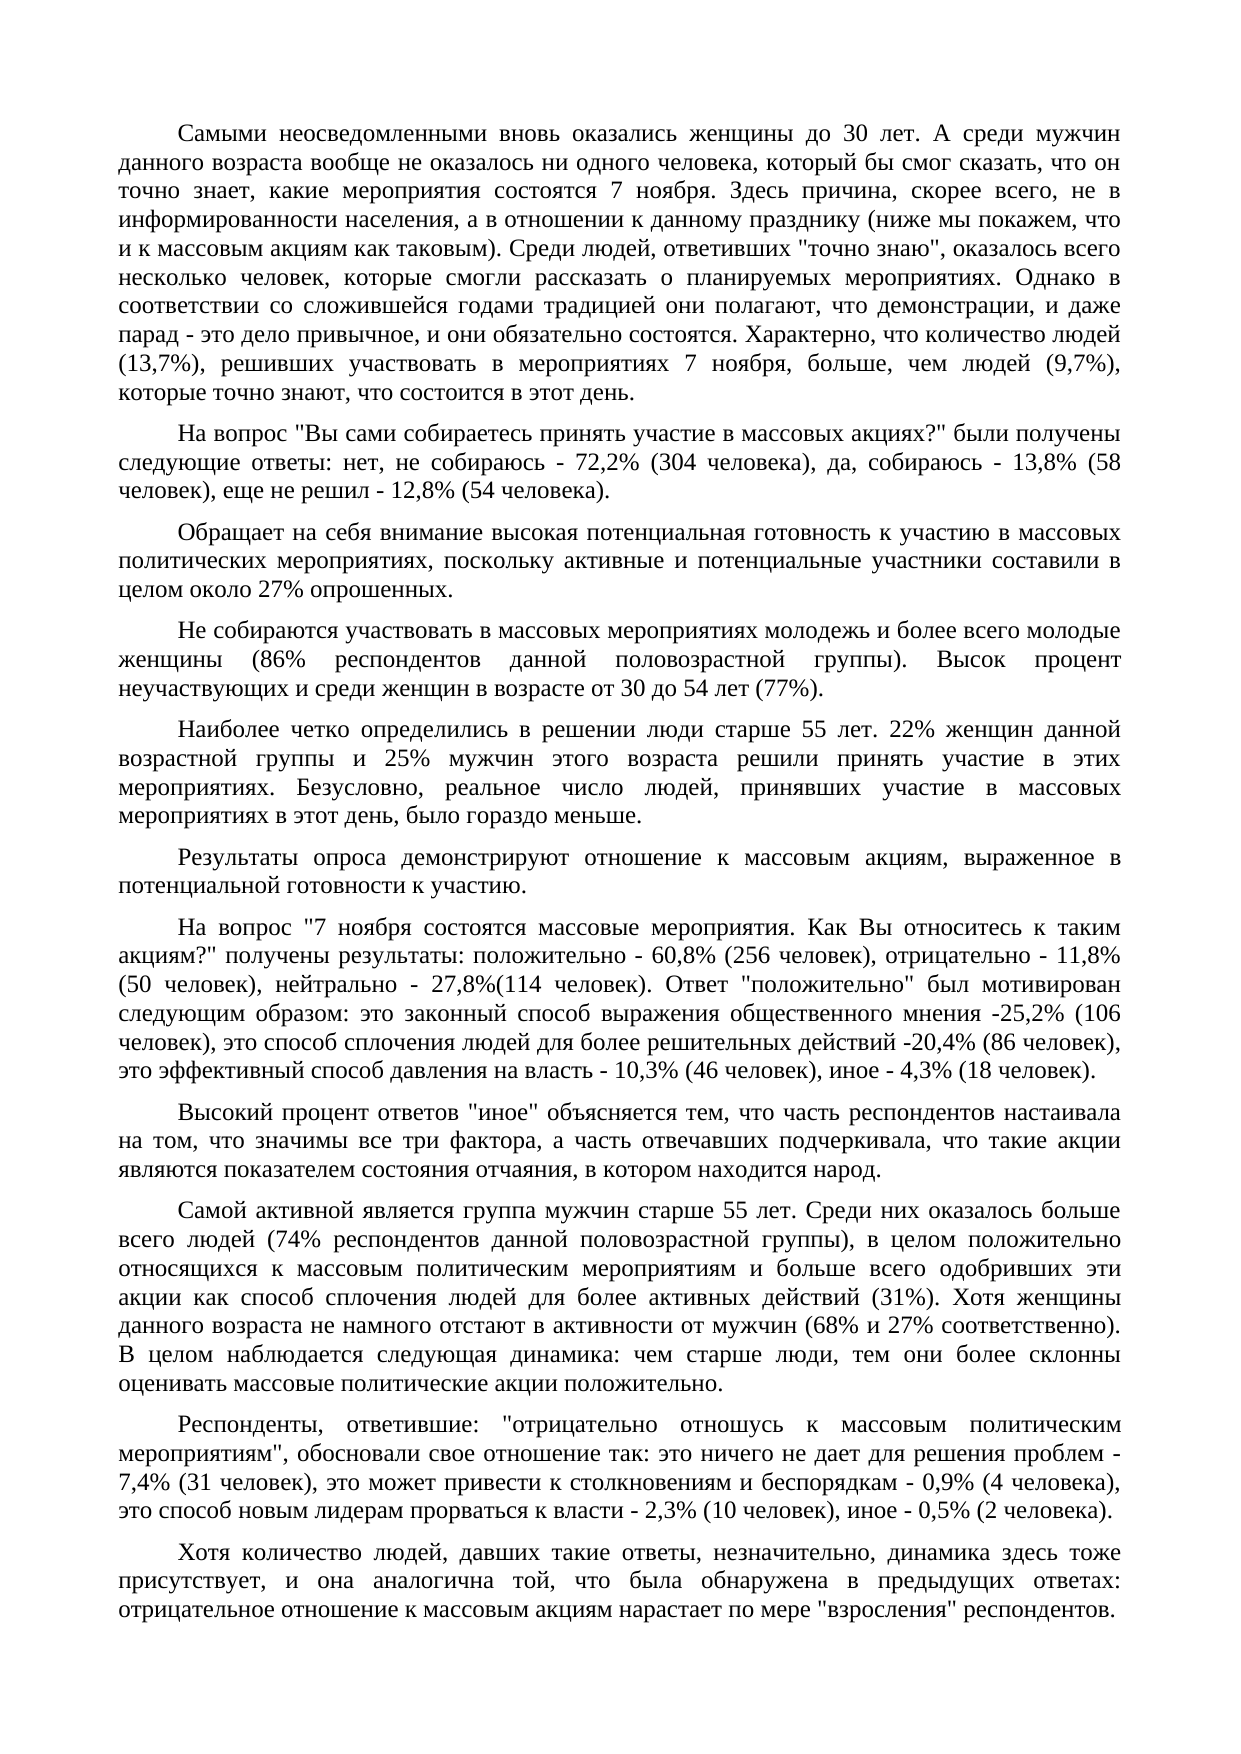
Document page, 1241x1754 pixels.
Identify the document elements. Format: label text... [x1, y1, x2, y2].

text Хотя количество людей, давших такие ответы, незначительно, динамика здесь тоже присутствует, и она аналогична той, что была обнаружена в предыдущих ответах: отрицательное отношение к массовым акциям нарастает по мере "взросления" респондентов. [118, 1537, 1122, 1623]
text На вопрос "Вы сами собираетесь принять участие в массовых акциях?" были получены следующие ответы: нет, не собираюсь - 72,2% (304 человека), да, собираюсь - 13,8% (58 человек), еще не решил - 12,8% (54 человека). [118, 418, 1122, 504]
text Не собираются участвовать в массовых мероприятиях молодежь и более всего молодые женщины (86% респондентов данной половозрастной группы). Высок процент неучаствующих и среди женщин в возрасте от 30 до 54 лет (77%). [118, 616, 1122, 702]
text Высокий процент ответов "иное" объясняется тем, что часть респондентов настаивала на том, что значимы все три фактора, а часть отвечавших подчеркивала, что такие акции являются показателем состояния отчаяния, в котором находится народ. [118, 1097, 1122, 1183]
text Обращает на себя внимание высокая потенциальная готовность к участию в массовых политических мероприятиях, поскольку активные и потенциальные участники составили в целом около 27% опрошенных. [118, 517, 1122, 603]
text На вопрос "7 ноября состоятся массовые мероприятия. Как Вы относитесь к таким акциям?" получены результаты: положительно - 60,8% (256 человек), отрицательно - 11,8% (50 человек), нейтрально - 27,8%(114 человек). Ответ "положительно" был мотивирован следующим образом: это законный способ выражения общественного мнения -25,2% (106 человек), это способ сплочения людей для более решительных действий -20,4% (86 человек), это эффективный способ давления на власть - 10,3% (46 человек), иное - 4,3% (18 человек). [118, 912, 1122, 1084]
text Самыми неосведомленными вновь оказались женщины до 30 лет. А среди мужчин данного возраста вообще не оказалось ни одного человека, который бы смог сказать, что он точно знает, какие мероприятия состоятся 7 ноября. Здесь причина, скорее всего, не в информированности населения, а в отношении к данному празднику (ниже мы покажем, что и к массовым акциям как таковым). Среди людей, ответивших "точно знаю", оказалось всего несколько человек, которые смогли рассказать о планируемых мероприятиях. Однако в соответствии со сложившейся годами традицией они полагают, что демонстрации, и даже парад - это дело привычное, и они обязательно состоятся. Характерно, что количество людей (13,7%), решивших участвовать в мероприятиях 7 ноября, больше, чем людей (9,7%), которые точно знают, что состоится в этот день. [118, 118, 1122, 406]
text Самой активной является группа мужчин старше 55 лет. Среди них оказалось больше всего людей (74% респондентов данной половозрастной группы), в целом положительно относящихся к массовым политическим мероприятиям и больше всего одобривших эти акции как способ сплочения людей для более активных действий (31%). Хотя женщины данного возраста не намного отстают в активности от мужчин (68% и 27% соответственно). В целом наблюдается следующая динамика: чем старше люди, тем они более склонны оценивать массовые политические акции положительно. [118, 1196, 1122, 1397]
text Результаты опроса демонстрируют отношение к массовым акциям, выраженное в потенциальной готовности к участию. [118, 842, 1122, 899]
text Наиболее четко определились в решении люди старше 55 лет. 22% женщин данной возрастной группы и 25% мужчин этого возраста решили принять участие в этих мероприятиях. Безусловно, реальное число людей, принявших участие в массовых мероприятиях в этот день, было гораздо меньше. [118, 714, 1122, 829]
text Респонденты, ответившие: "отрицательно отношусь к массовым политическим мероприятиям", обосновали свое отношение так: это ничего не дает для решения проблем - 7,4% (31 человек), это может привести к столкновениям и беспорядкам - 0,9% (4 человека), это способ новым лидерам прорваться к власти - 2,3% (10 человек), иное - 0,5% (2 человека). [118, 1409, 1122, 1524]
